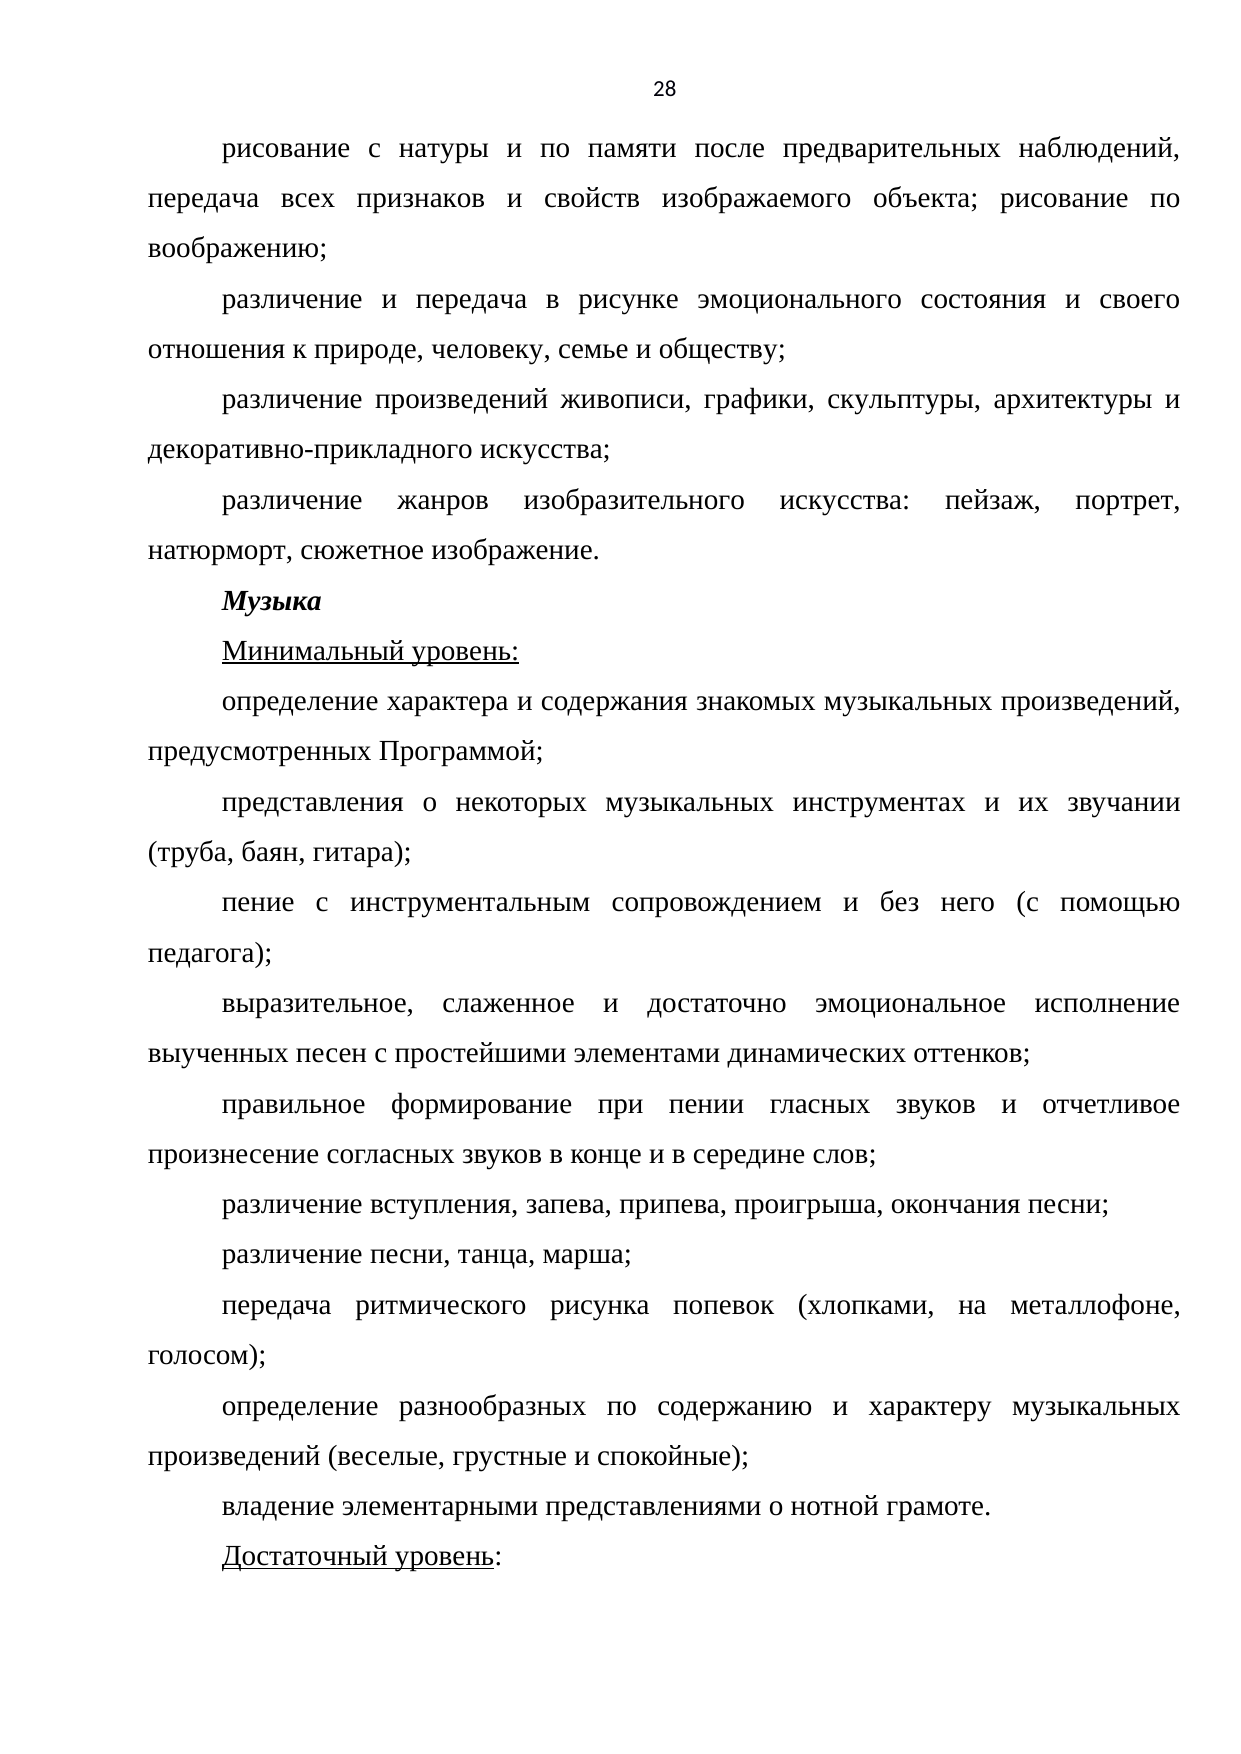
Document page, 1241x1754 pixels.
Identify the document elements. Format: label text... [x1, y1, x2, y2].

list пение с инструментальным сопровождением и без него (с помощью педагога); [148, 884, 1181, 968]
list владение элементарными представлениями о нотной грамоте. [148, 1488, 1181, 1522]
list представления о некоторых музыкальных инструментах и их звучании (труба, баян, гитара); [148, 784, 1181, 868]
text различение произведений живописи, графики, скульптуры, архитектуры и декоративно-прикладного искусства; [148, 381, 1181, 465]
list различение вступления, запева, припева, проигрыша, окончания песни; [148, 1186, 1181, 1220]
text Минимальный уровень: [148, 633, 1181, 666]
text Достаточный уровень: [148, 1538, 1181, 1572]
text различение и передача в рисунке эмоционального состояния и своего отношения к природе, человеку, семье и обществу; [148, 281, 1181, 364]
list различение песни, танца, марша; [148, 1237, 1181, 1270]
list правильное формирование при пении гласных звуков и отчетливое произнесение согласных звуков в конце и в середине слов; [148, 1086, 1181, 1169]
list выразительное, слаженное и достаточно эмоциональное исполнение выученных песен с простейшими элементами динамических оттенков; [148, 985, 1181, 1069]
list определение характера и содержания знакомых музыкальных произведений, предусмотренных Программой; [148, 683, 1181, 767]
text Музыка [148, 583, 1181, 616]
list передача ритмического рисунка попевок (хлопками, на металлофоне, голосом); [148, 1287, 1181, 1371]
text различение жанров изобразительного искусства: пейзаж, портрет, натюрморт, сюжетное изображение. [148, 482, 1181, 566]
text рисование с натуры и по памяти после предварительных наблюдений, передача всех признаков и свойств изображаемого объекта; рисование по воображению; [148, 130, 1181, 264]
list определение разнообразных по содержанию и характеру музыкальных произведений (веселые, грустные и спокойные); [148, 1388, 1181, 1471]
